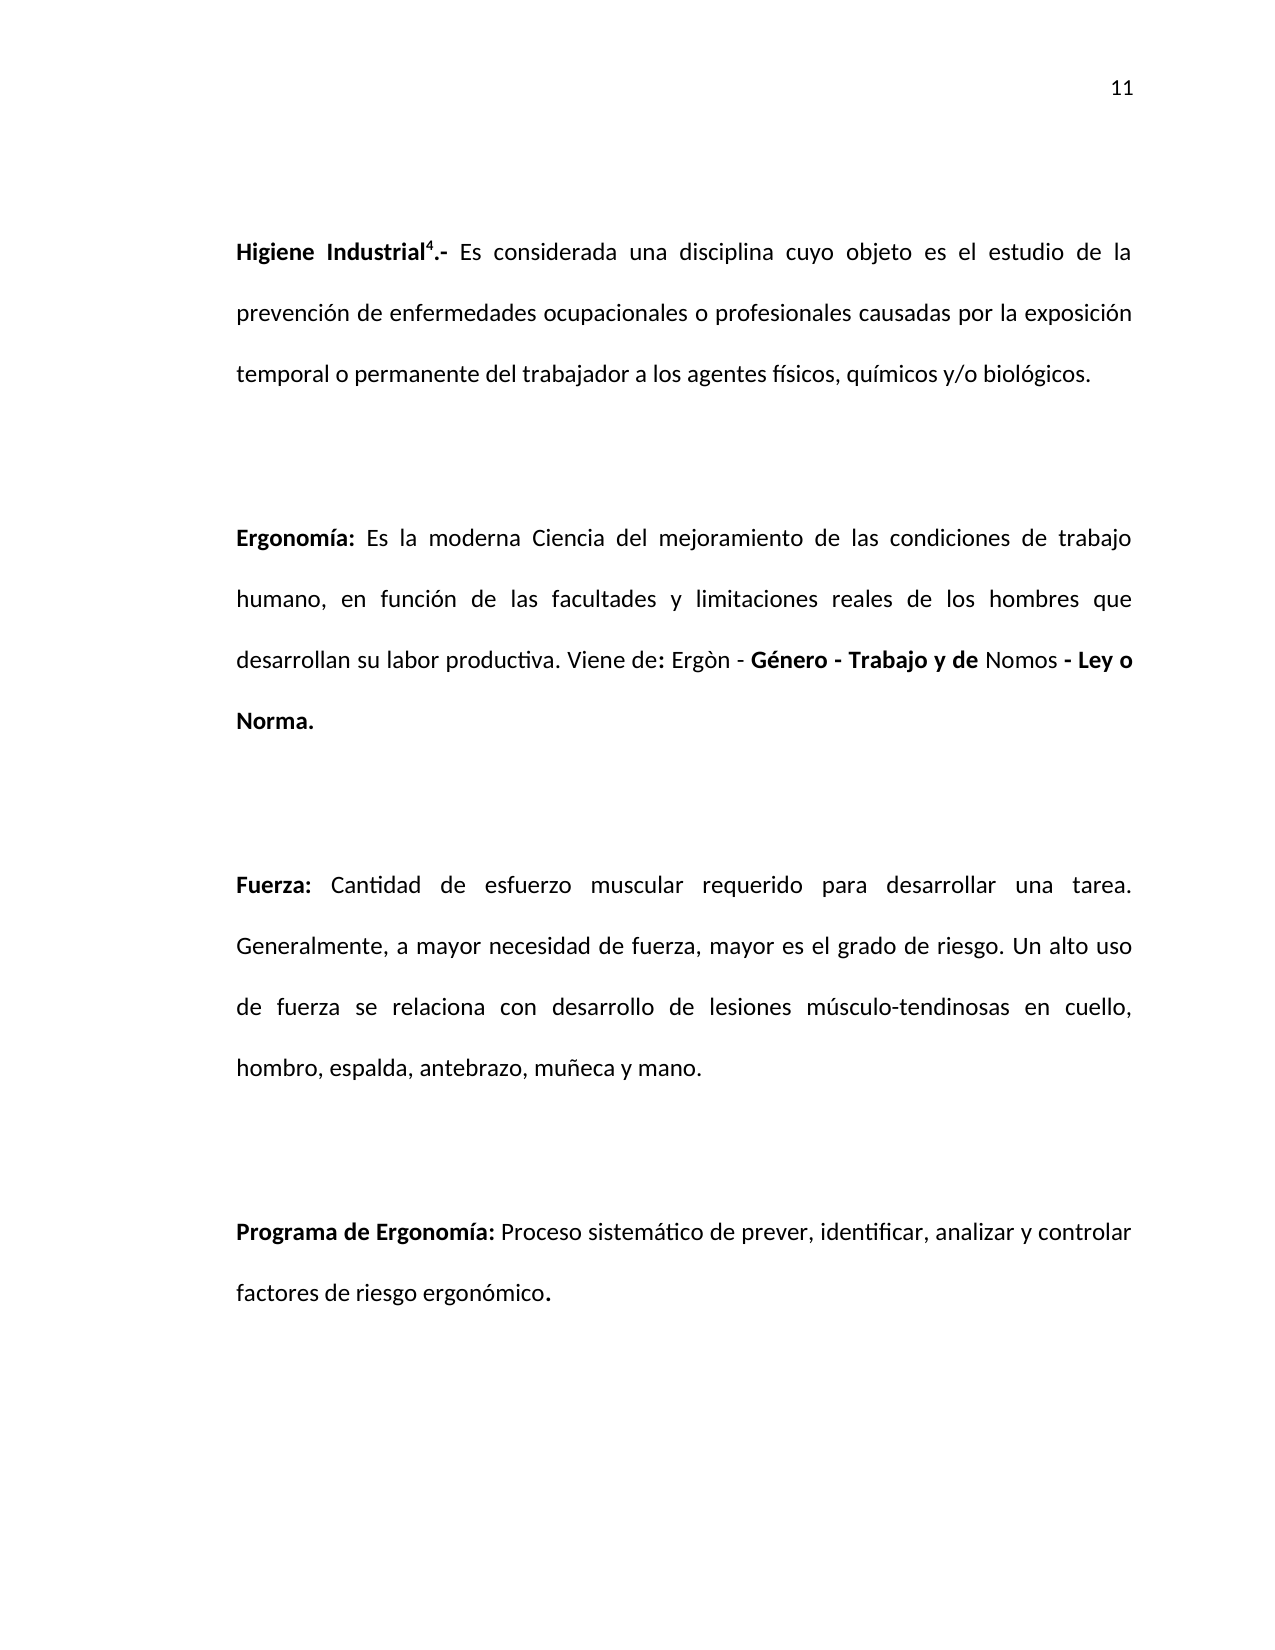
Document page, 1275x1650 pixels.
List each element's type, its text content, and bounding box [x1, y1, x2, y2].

text Higiene Industrial4.- Es considerada una disciplina cuyo objeto es el estudio de la prevención de enfermedades ocupacionales o profesionales causadas por la exposición temporal o permanente del trabajador a los agentes físicos, químicos y/o biológicos. [236, 236, 1133, 389]
text Fuerza: Cantidad de esfuerzo muscular requerido para desarrollar una tarea. Generalmente, a mayor necesidad de fuerza, mayor es el grado de riesgo. Un alto uso de fuerza se relaciona con desarrollo de lesiones músculo-tendinosas en cuello, hombro, espalda, antebrazo, muñeca y mano. [236, 869, 1133, 1083]
text Programa de Ergonomía: Proceso sistemático de prever, identificar, analizar y controlar factores de riesgo ergonómico. [236, 1216, 1133, 1307]
text Ergonomía: Es la moderna Ciencia del mejoramiento de las condiciones de trabajo humano, en función de las facultades y limitaciones reales de los hombres que desarrollan su labor productiva. Viene de: Ergòn - Género - Trabajo y de Nomos - Ley o Norma. [236, 522, 1133, 736]
